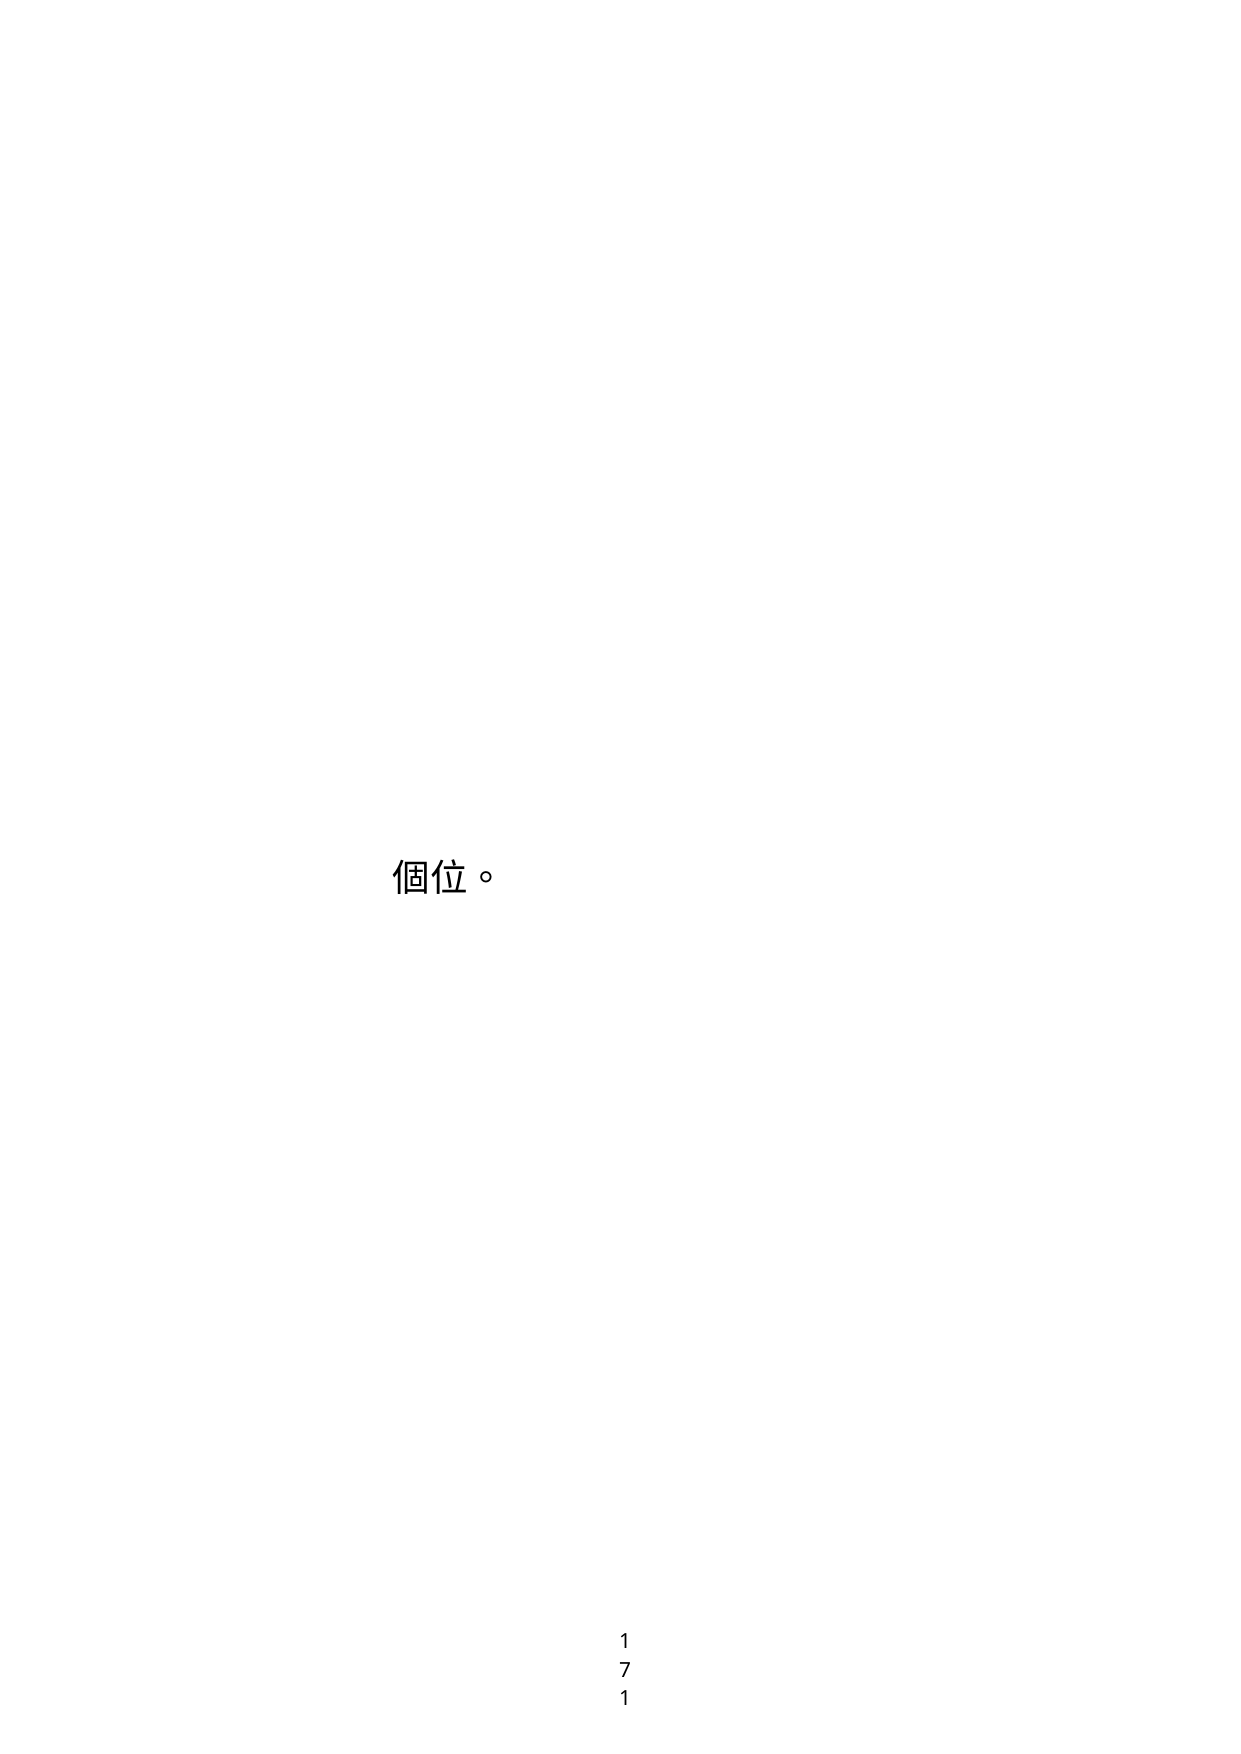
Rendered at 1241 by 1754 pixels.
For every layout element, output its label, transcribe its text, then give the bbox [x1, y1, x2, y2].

text 標單填寫說明：本標單各標價請以中文大寫填入，金額計至個位。 [130, 485, 1110, 1266]
